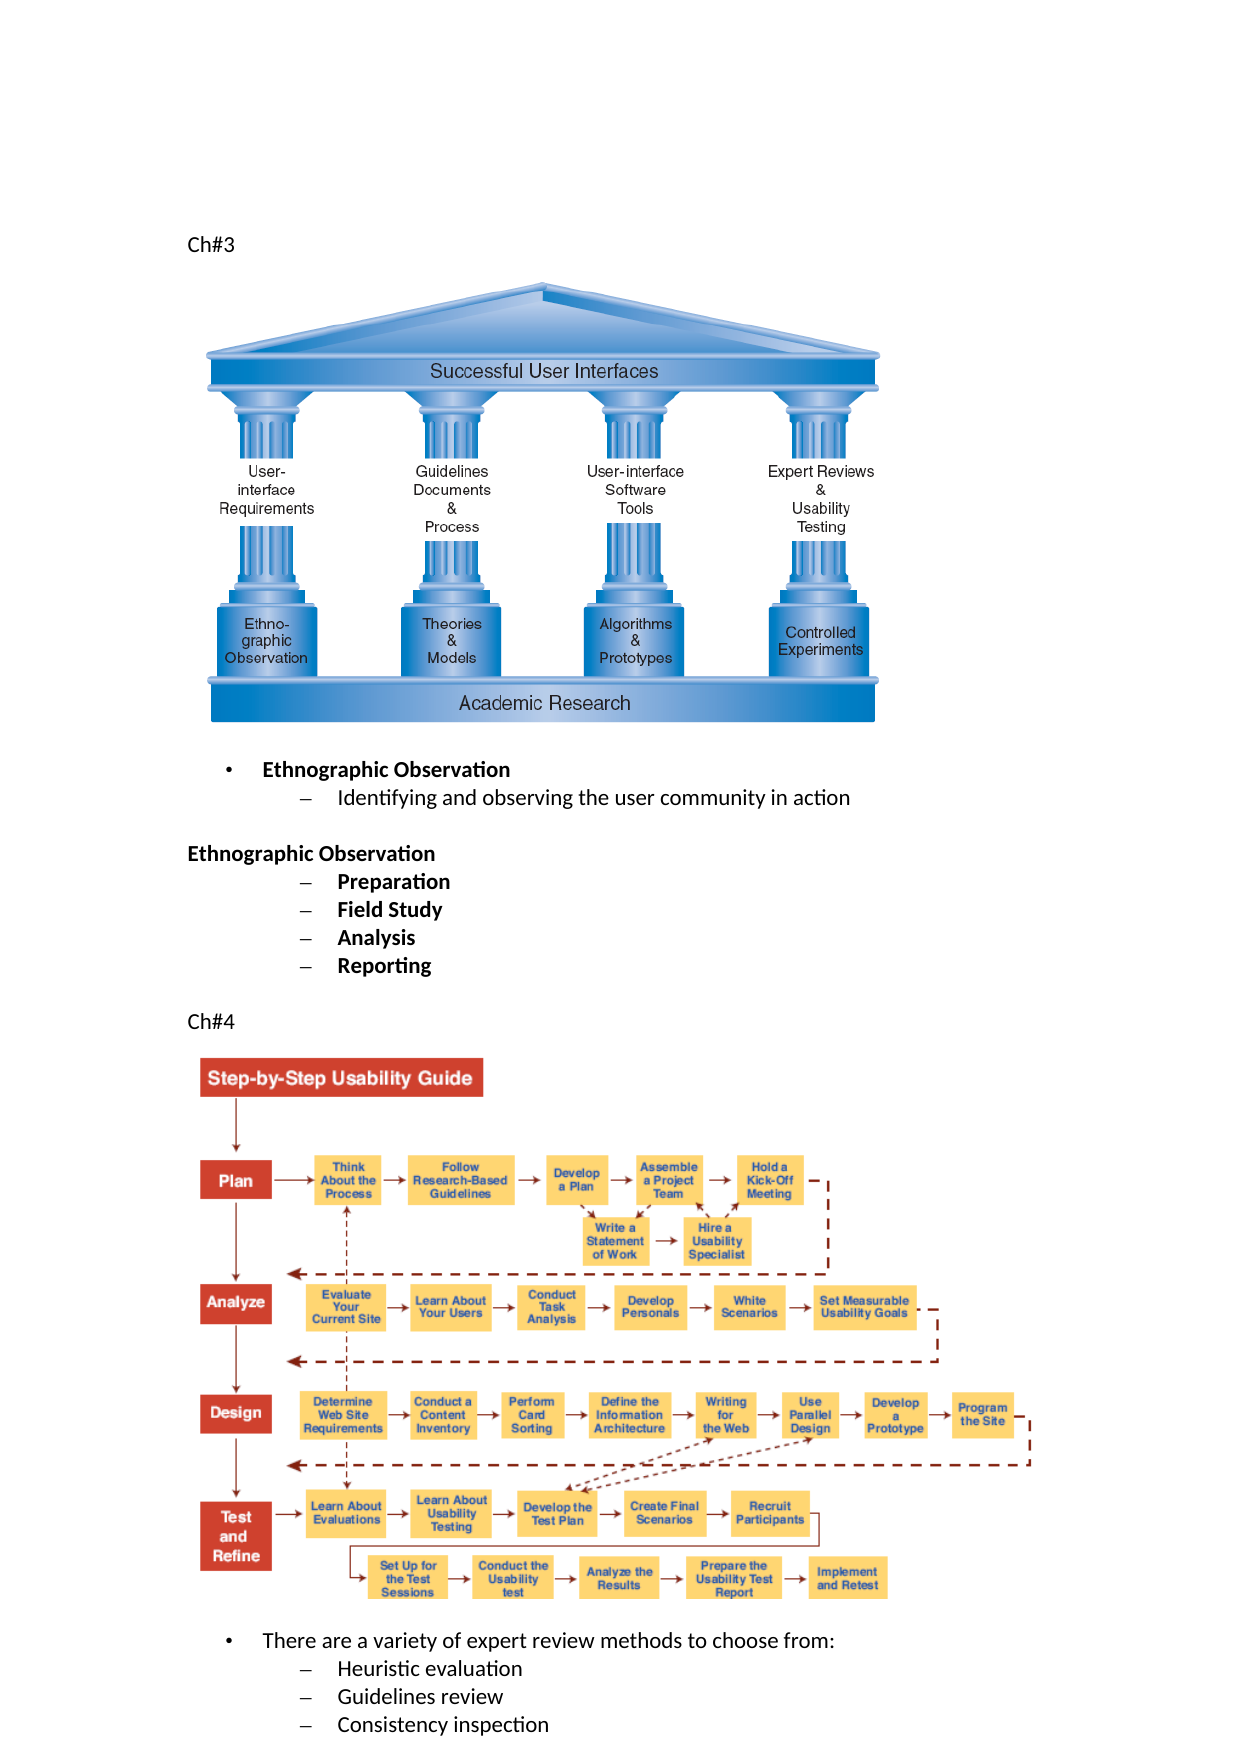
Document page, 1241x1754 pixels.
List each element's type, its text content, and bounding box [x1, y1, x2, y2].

list Analysis [300, 923, 1053, 951]
list Consistency inspection [300, 1711, 1053, 1738]
list Heuristic evaluation [300, 1654, 1053, 1682]
text Ch#3 [187, 230, 1053, 258]
picture [187, 1035, 1053, 1599]
picture [187, 258, 883, 727]
list There are a variety of expert review methods to choose from: [225, 1626, 1053, 1654]
list Ethnographic Observation [225, 755, 1053, 783]
list Guidelines review [300, 1682, 1053, 1711]
list Identifying and observing the user community in action [300, 783, 1053, 811]
text Ch#4 [187, 1007, 1053, 1035]
list Field Study [300, 895, 1053, 923]
text Ethnographic Observation [187, 839, 1053, 867]
list Preparation [300, 867, 1053, 895]
list Reporting [300, 951, 1053, 979]
